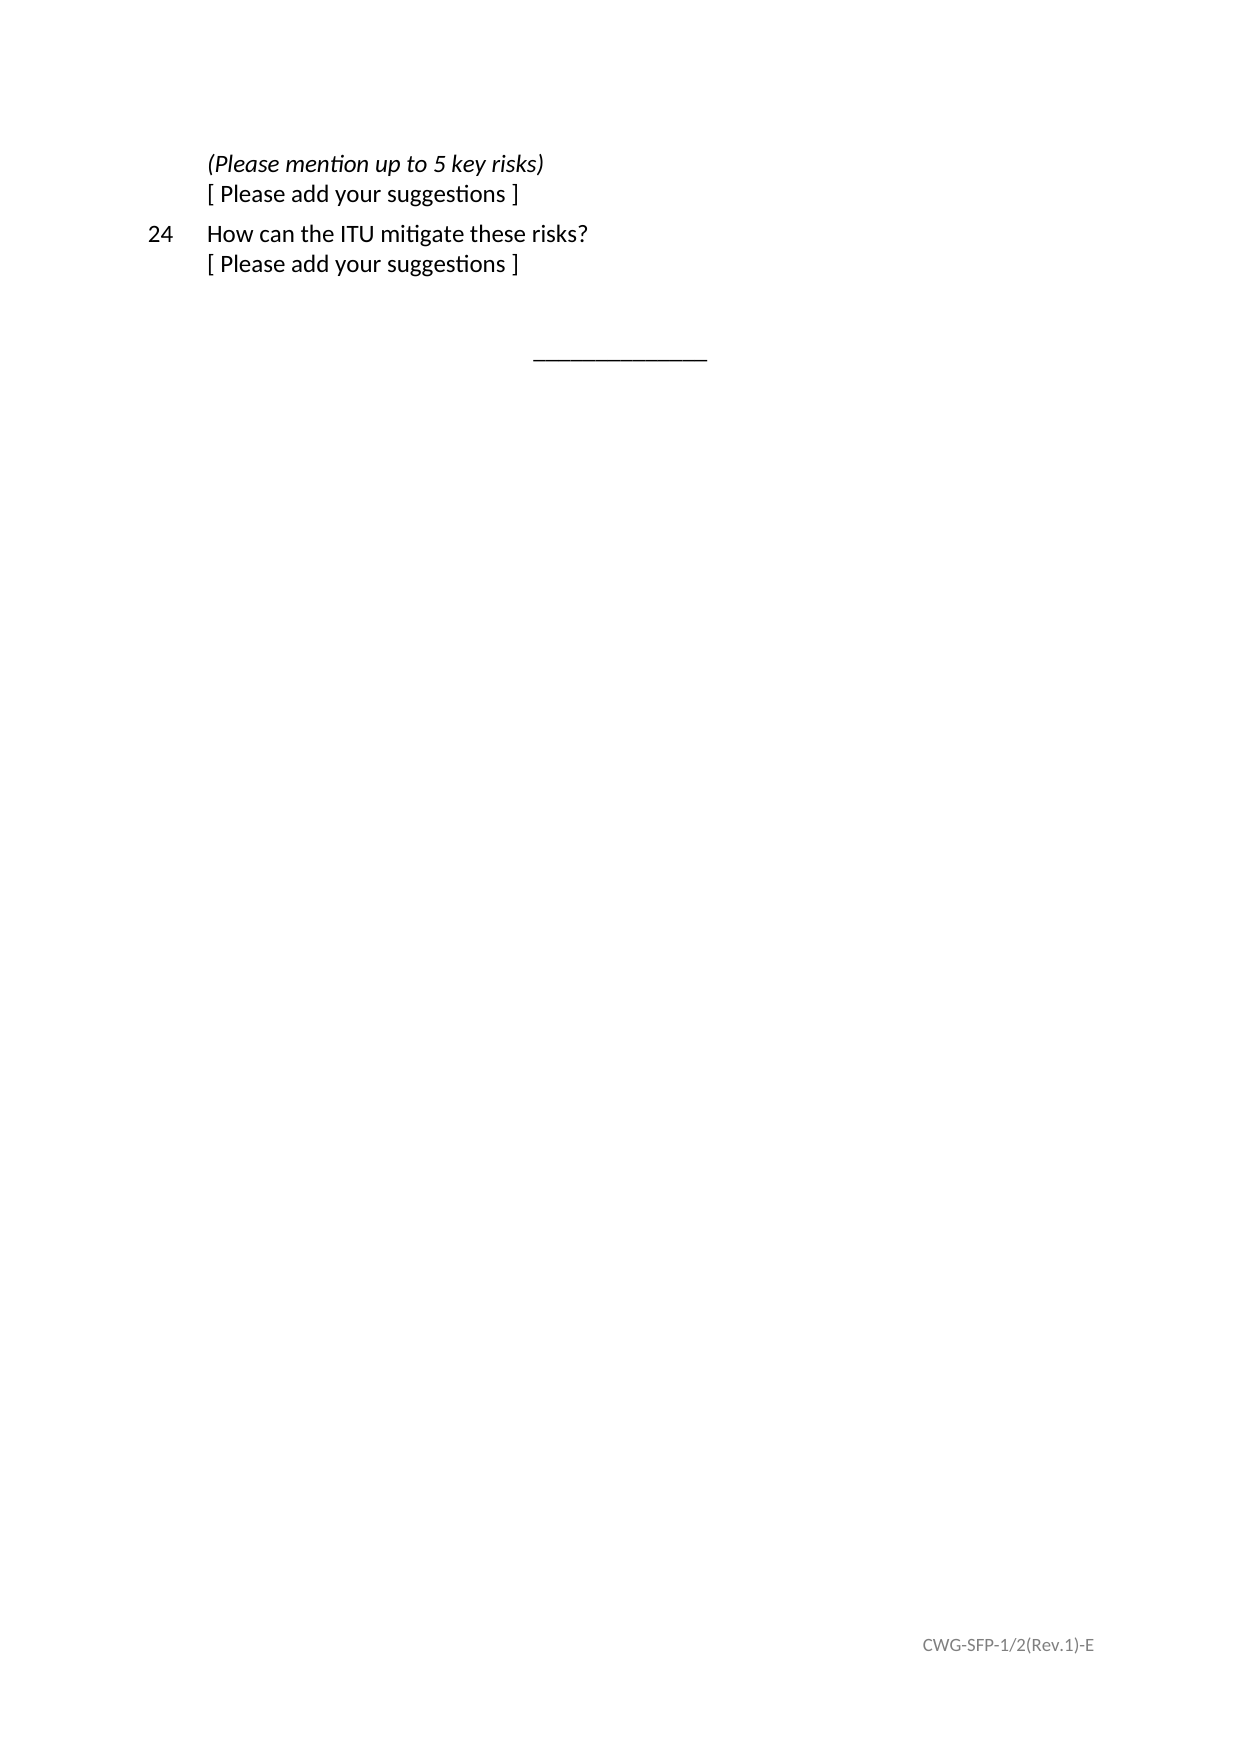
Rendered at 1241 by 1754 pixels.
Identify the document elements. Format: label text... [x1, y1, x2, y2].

text ______________ [148, 334, 1092, 365]
text 24 How can the ITU mitigate these risks? [ Please add your suggestions ] [148, 218, 1092, 279]
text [148, 148, 1092, 209]
